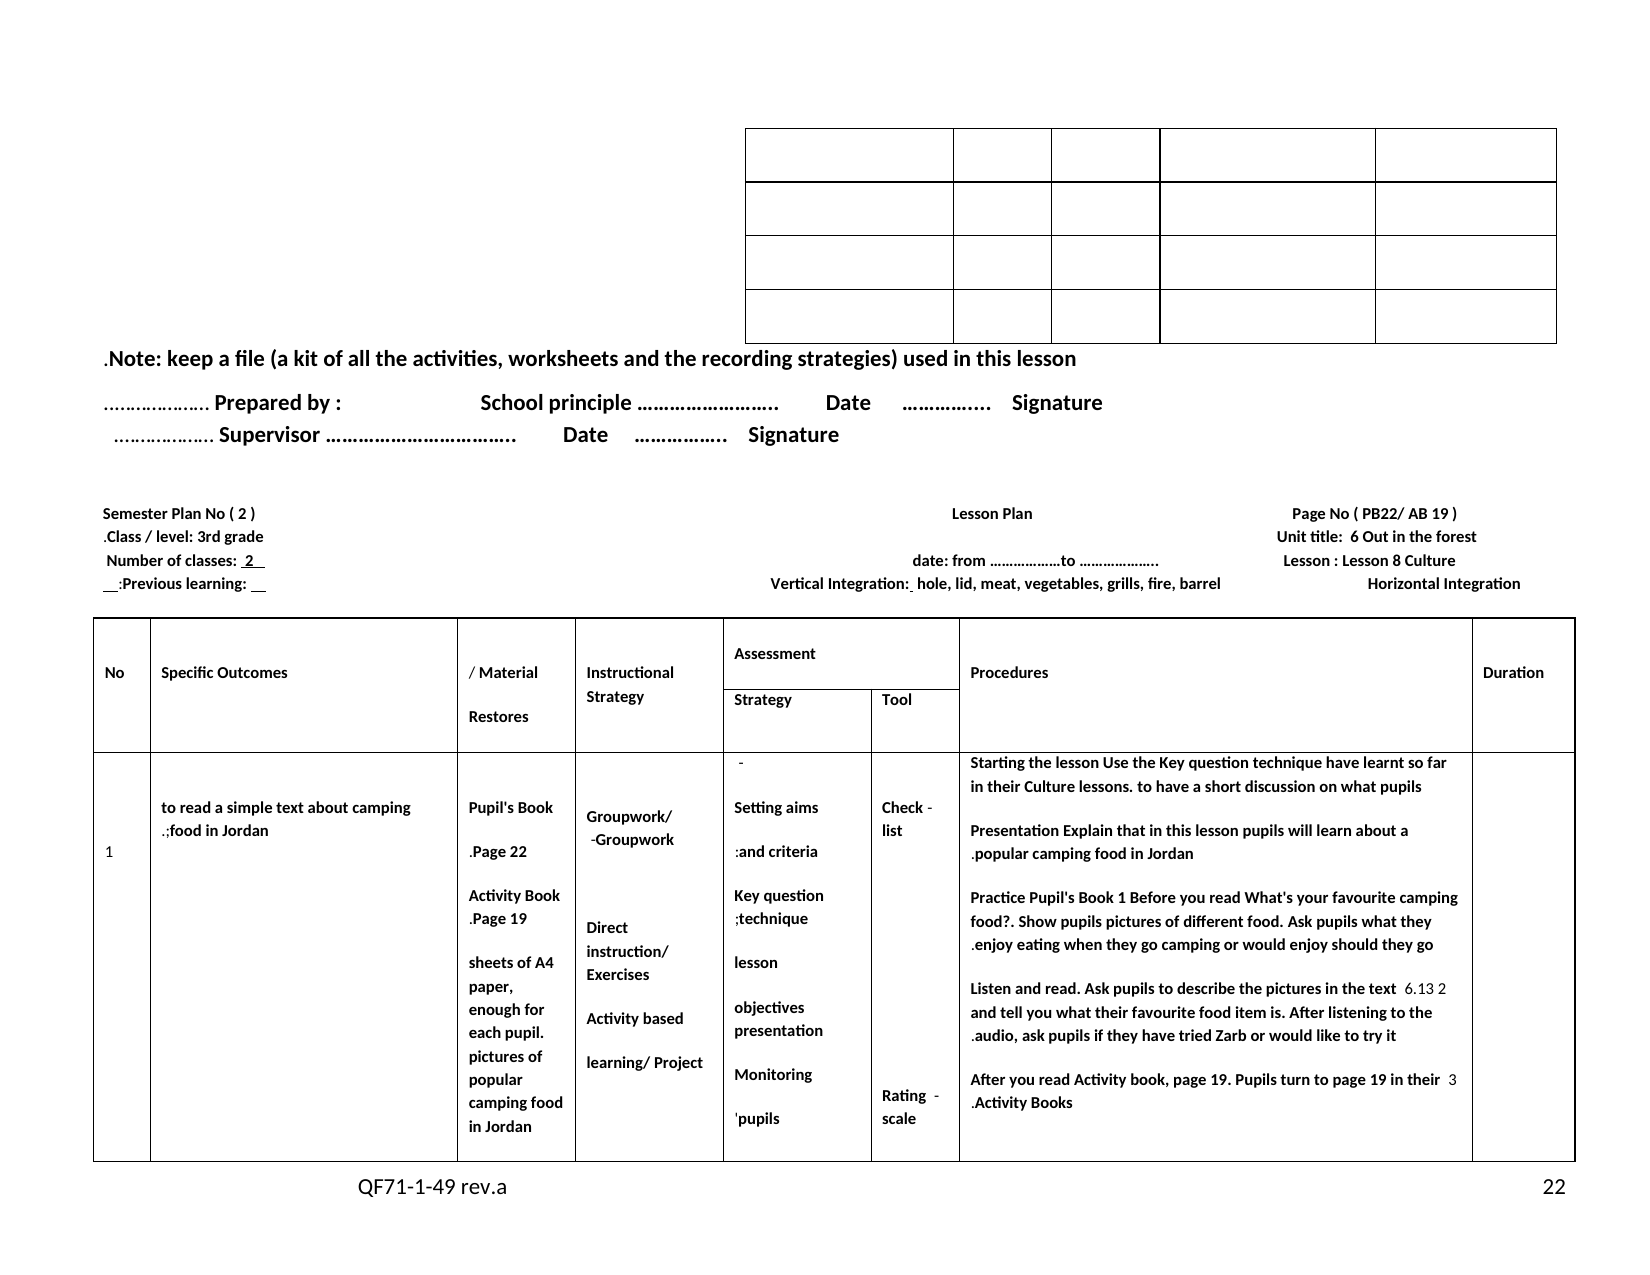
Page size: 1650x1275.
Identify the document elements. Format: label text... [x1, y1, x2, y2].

table_cell [954, 236, 1051, 289]
table_header Specific Outcomes [151, 619, 457, 752]
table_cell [724, 753, 871, 1161]
table_cell [1052, 236, 1159, 289]
table_cell [954, 129, 1051, 181]
text Note: keep a file (a kit of all the activities, worksheets and the recording strategies) used in this lesson. [103, 344, 1566, 372]
table_header Duration [1473, 619, 1574, 752]
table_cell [960, 753, 1472, 1161]
table_cell [746, 236, 953, 289]
text Prepared by : School principle …………………….. Date ………….... Signature ……………….. [103, 388, 1566, 416]
table_cell [1376, 129, 1556, 181]
text Class / level: 3rd grade Unit title: 6 Out in the forest. [103, 527, 1566, 547]
table_header Procedures [960, 619, 1472, 752]
table_cell [1376, 236, 1556, 289]
table_cell [1161, 290, 1375, 343]
table_cell [746, 290, 953, 343]
table_header Material / Restores [458, 619, 575, 752]
table_cell [1052, 290, 1159, 343]
text Number of classes: 2 date: from ………………to ……………….. Lesson : Lesson 8 Culture [103, 550, 1566, 570]
text Supervisor …………………………….. Date …………….. Signature ………………. [103, 421, 1566, 449]
table_header No [94, 619, 150, 752]
table_cell [1376, 183, 1556, 235]
table_cell Strategy [724, 690, 871, 752]
text Previous learning: Vertical Integration: hole, lid, meat, vegetables, grills, fire, barrel Horizontal Integration: [103, 573, 1566, 593]
text Semester Plan No ( 2 ) Lesson Plan Page No ( PB22/ AB 19 ) [103, 503, 1566, 523]
table_cell [1161, 236, 1375, 289]
table_cell Tool [872, 690, 959, 752]
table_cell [872, 753, 959, 1161]
table_cell [1161, 129, 1375, 181]
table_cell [576, 753, 723, 1161]
table_cell [746, 129, 953, 181]
table_cell [1473, 753, 1574, 1161]
table_cell [1052, 183, 1159, 235]
table_cell [954, 183, 1051, 235]
table_cell 1 2 [94, 753, 150, 1161]
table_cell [458, 753, 575, 1161]
table_cell [954, 290, 1051, 343]
table_cell [746, 183, 953, 235]
table_cell [1376, 290, 1556, 343]
table_cell [1052, 129, 1159, 181]
table_header Instructional Strategy [576, 619, 723, 752]
table_cell [1161, 183, 1375, 235]
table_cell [151, 753, 457, 1161]
table_header Assessment [724, 619, 959, 688]
